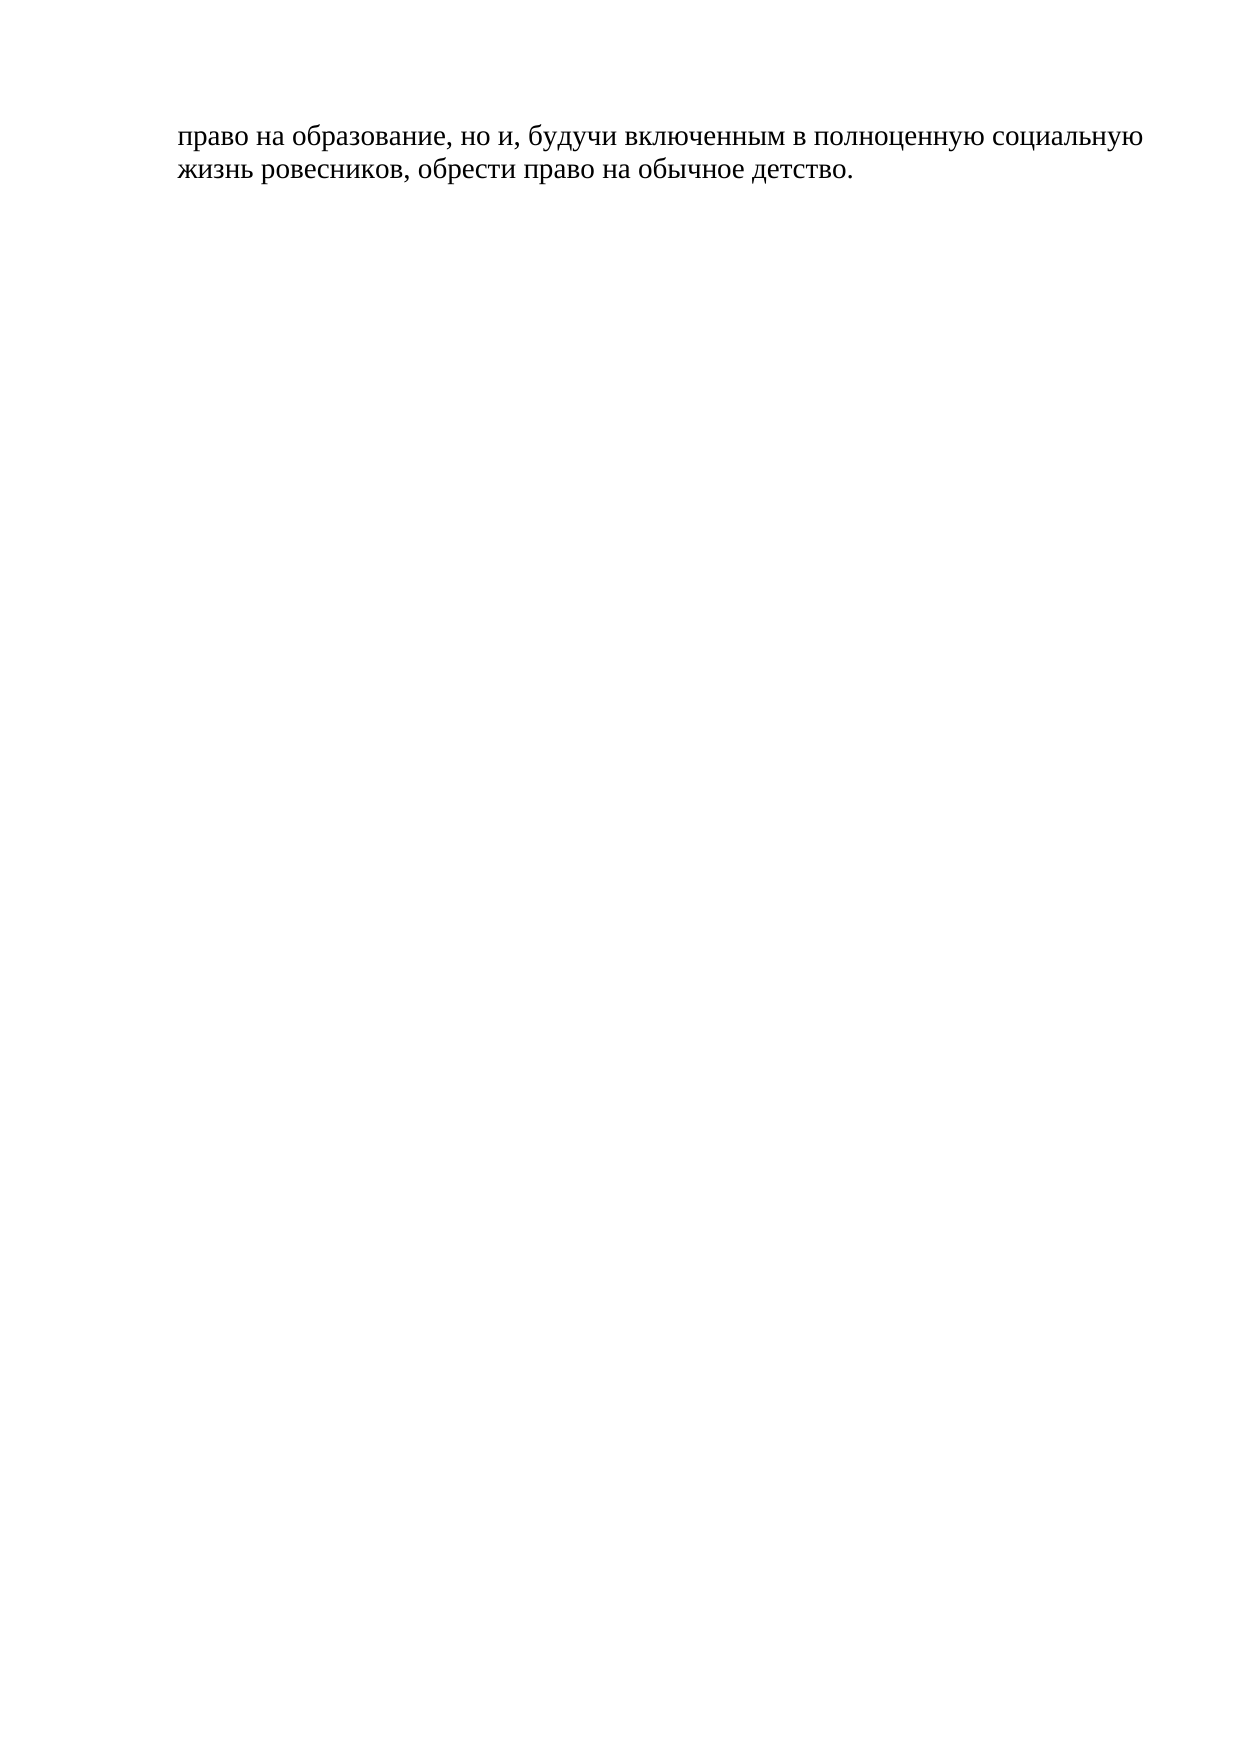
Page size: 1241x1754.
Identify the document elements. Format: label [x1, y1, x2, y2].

text [177, 118, 1152, 185]
